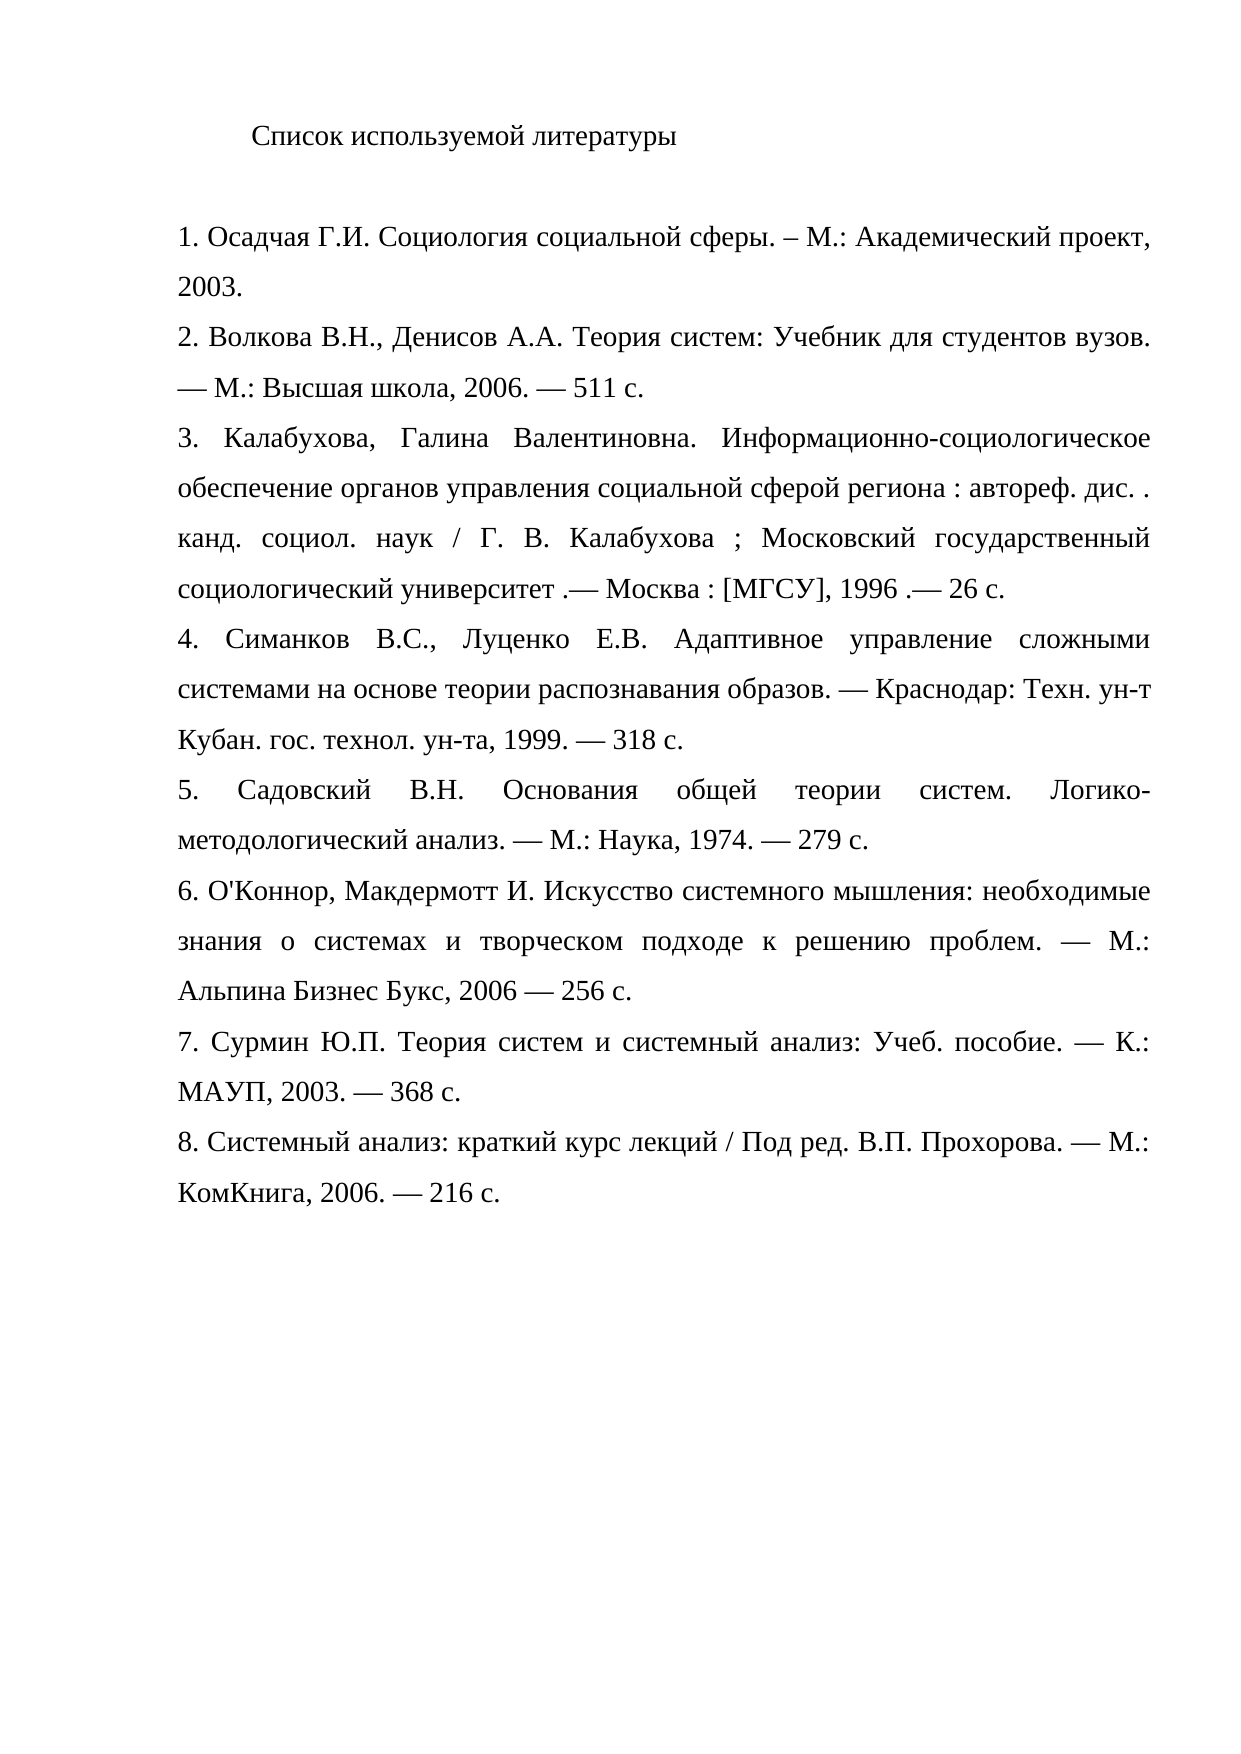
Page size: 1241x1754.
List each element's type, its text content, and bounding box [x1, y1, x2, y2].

text 8. Системный анализ: краткий курс лекций / Под ред. В.П. Прохорова. — М.: КомКнига, 2006. — 216 с. [177, 1124, 1152, 1208]
text 6. О'Коннор, Макдермотт И. Искусство системного мышления: необходимые знания о системах и творческом подходе к решению проблем. — М.: Альпина Бизнес Букс, 2006 — 256 с. [177, 873, 1152, 1007]
text 4. Симанков В.С., Луценко Е.В. Адаптивное управление сложными системами на основе теории распознавания образов. — Краснодар: Техн. ун-т Кубан. гос. технол. ун-та, 1999. — 318 с. [177, 621, 1152, 755]
text 2. Волкова В.Н., Денисов А.А. Теория систем: Учебник для студентов вузов. — М.: Высшая школа, 2006. — 511 с. [177, 319, 1152, 403]
text 7. Сурмин Ю.П. Теория систем и системный анализ: Учеб. пособие. — К.: МАУП, 2003. — 368 с. [177, 1024, 1152, 1108]
text Список используемой литературы [177, 118, 1152, 152]
text 5. Садовский В.Н. Основания общей теории систем. Логико-методологический анализ. — М.: Наука, 1974. — 279 с. [177, 772, 1152, 856]
text 3. Калабухова, Галина Валентиновна. Информационно-социологическое обеспечение органов управления социальной сферой региона : автореф. дис. . канд. социол. наук / Г. В. Калабухова ; Московский государственный социологический университет .— Москва : [МГСУ], 1996 .— 26 с. [177, 420, 1152, 604]
text 1. Осадчая Г.И. Социология социальной сферы. – М.: Академический проект, 2003. [177, 219, 1152, 303]
